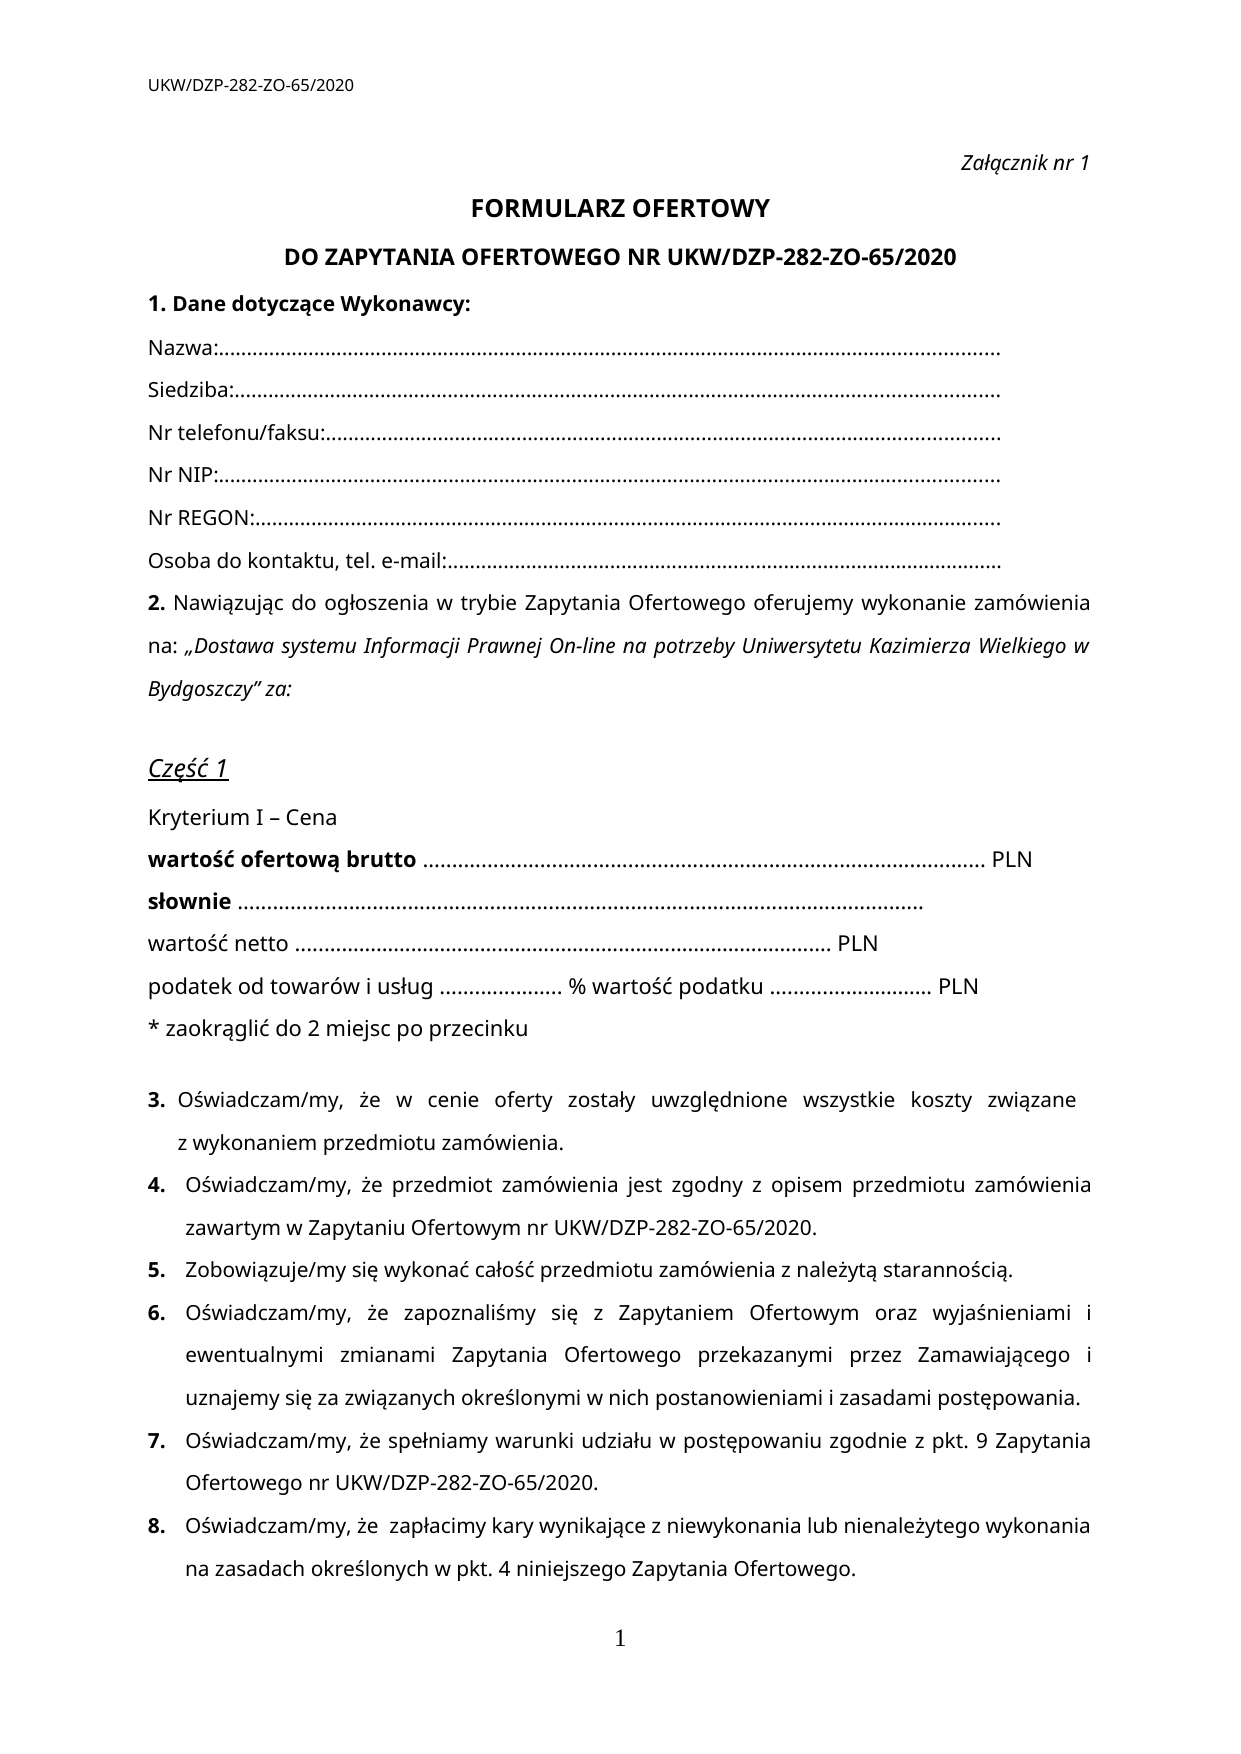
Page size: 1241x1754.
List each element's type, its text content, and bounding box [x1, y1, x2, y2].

text Nr telefonu/faksu: [148, 418, 1093, 446]
text 2. Nawiązując do ogłoszenia w trybie Zapytania Ofertowego oferujemy wykonanie zamówienia na: „Dostawa systemu Informacji Prawnej On-line na potrzeby Uniwersytetu Kazimierza Wielkiego w Bydgoszczy” za: [148, 588, 1093, 702]
text Część 1 [148, 750, 1093, 784]
text Siedziba: [148, 375, 1093, 404]
list Zobowiązuje/my się wykonać całość przedmiotu zamówienia z należytą starannością. [148, 1255, 1093, 1284]
list Oświadczam/my, że spełniamy warunki udziału w postępowaniu zgodnie z pkt. 9 Zapytania Ofertowego nr UKW/DZP-282-ZO-65/2020. [148, 1426, 1093, 1497]
text wartość netto ........…………………………………………………………………………. PLN [148, 928, 1093, 958]
text Załącznik nr 1 [148, 148, 1093, 176]
subtitle 1. Dane dotyczące Wykonawcy: [148, 288, 1093, 318]
text Osoba do kontaktu, tel. e-mail: [148, 546, 1093, 574]
list Oświadczam/my, że zapłacimy kary wynikające z niewykonania lub nienależytego wykonania na zasadach określonych w pkt. 4 niniejszego Zapytania Ofertowego. [148, 1511, 1093, 1582]
text Nr REGON: [148, 503, 1093, 532]
text wartość ofertową brutto ................................................................................................ PLN [148, 844, 1093, 873]
text Nazwa: [148, 333, 1093, 361]
text Nr NIP: [148, 461, 1093, 489]
text DO ZAPYTANIA OFERTOWEGO NR UKW/DZP-282-ZO-65/2020 [148, 241, 1093, 272]
text FORMULARZ OFERTOWY [148, 190, 1093, 224]
text * zaokrąglić do 2 miejsc po przecinku [148, 1013, 1093, 1043]
list Oświadczam/my, że w cenie oferty zostały uwzględnione wszystkie koszty związane z wykonaniem przedmiotu zamówienia. [148, 1085, 1093, 1156]
text słownie ..................................................................................................................... [148, 886, 1093, 916]
text podatek od towarów i usług ..................... % wartość podatku .............…………… PLN [148, 971, 1093, 1000]
list Oświadczam/my, że przedmiot zamówienia jest zgodny z opisem przedmiotu zamówienia zawartym w Zapytaniu Ofertowym nr UKW/DZP-282-ZO-65/2020. [148, 1170, 1093, 1241]
text Kryterium I – Cena [148, 801, 1093, 831]
list Oświadczam/my, że zapoznaliśmy się z Zapytaniem Ofertowym oraz wyjaśnieniami i ewentualnymi zmianami Zapytania Ofertowego przekazanymi przez Zamawiającego i uznajemy się za związanych określonymi w nich postanowieniami i zasadami postępowania. [148, 1298, 1093, 1412]
